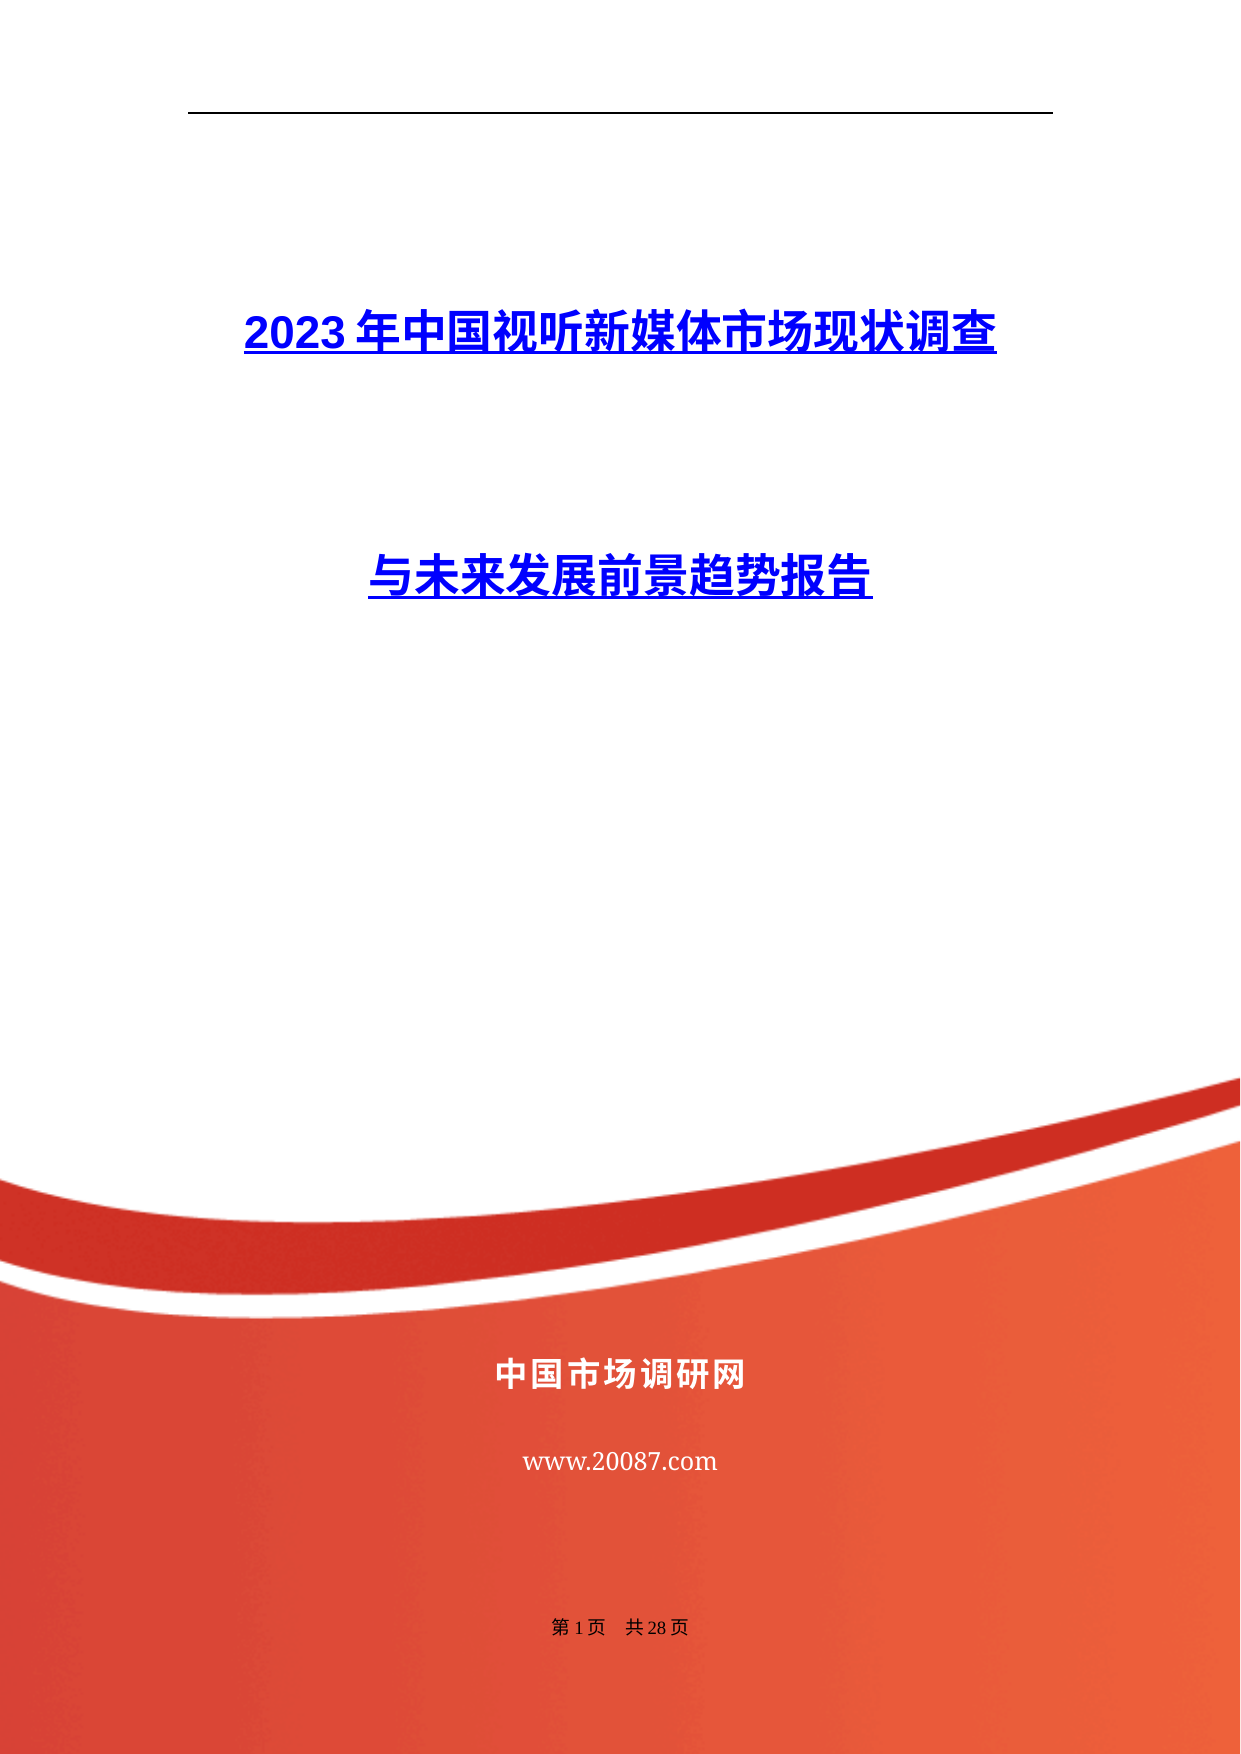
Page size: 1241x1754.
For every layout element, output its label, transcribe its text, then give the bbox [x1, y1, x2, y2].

picture [0, 1006, 1241, 1754]
table_header 2023年中国视听新媒体市场现状调查与未来发展前景趋势报告 [188, 207, 1053, 773]
text www.20087.com [187, 1428, 1053, 1493]
subtitle 中国市场调研网 [187, 1339, 1053, 1404]
